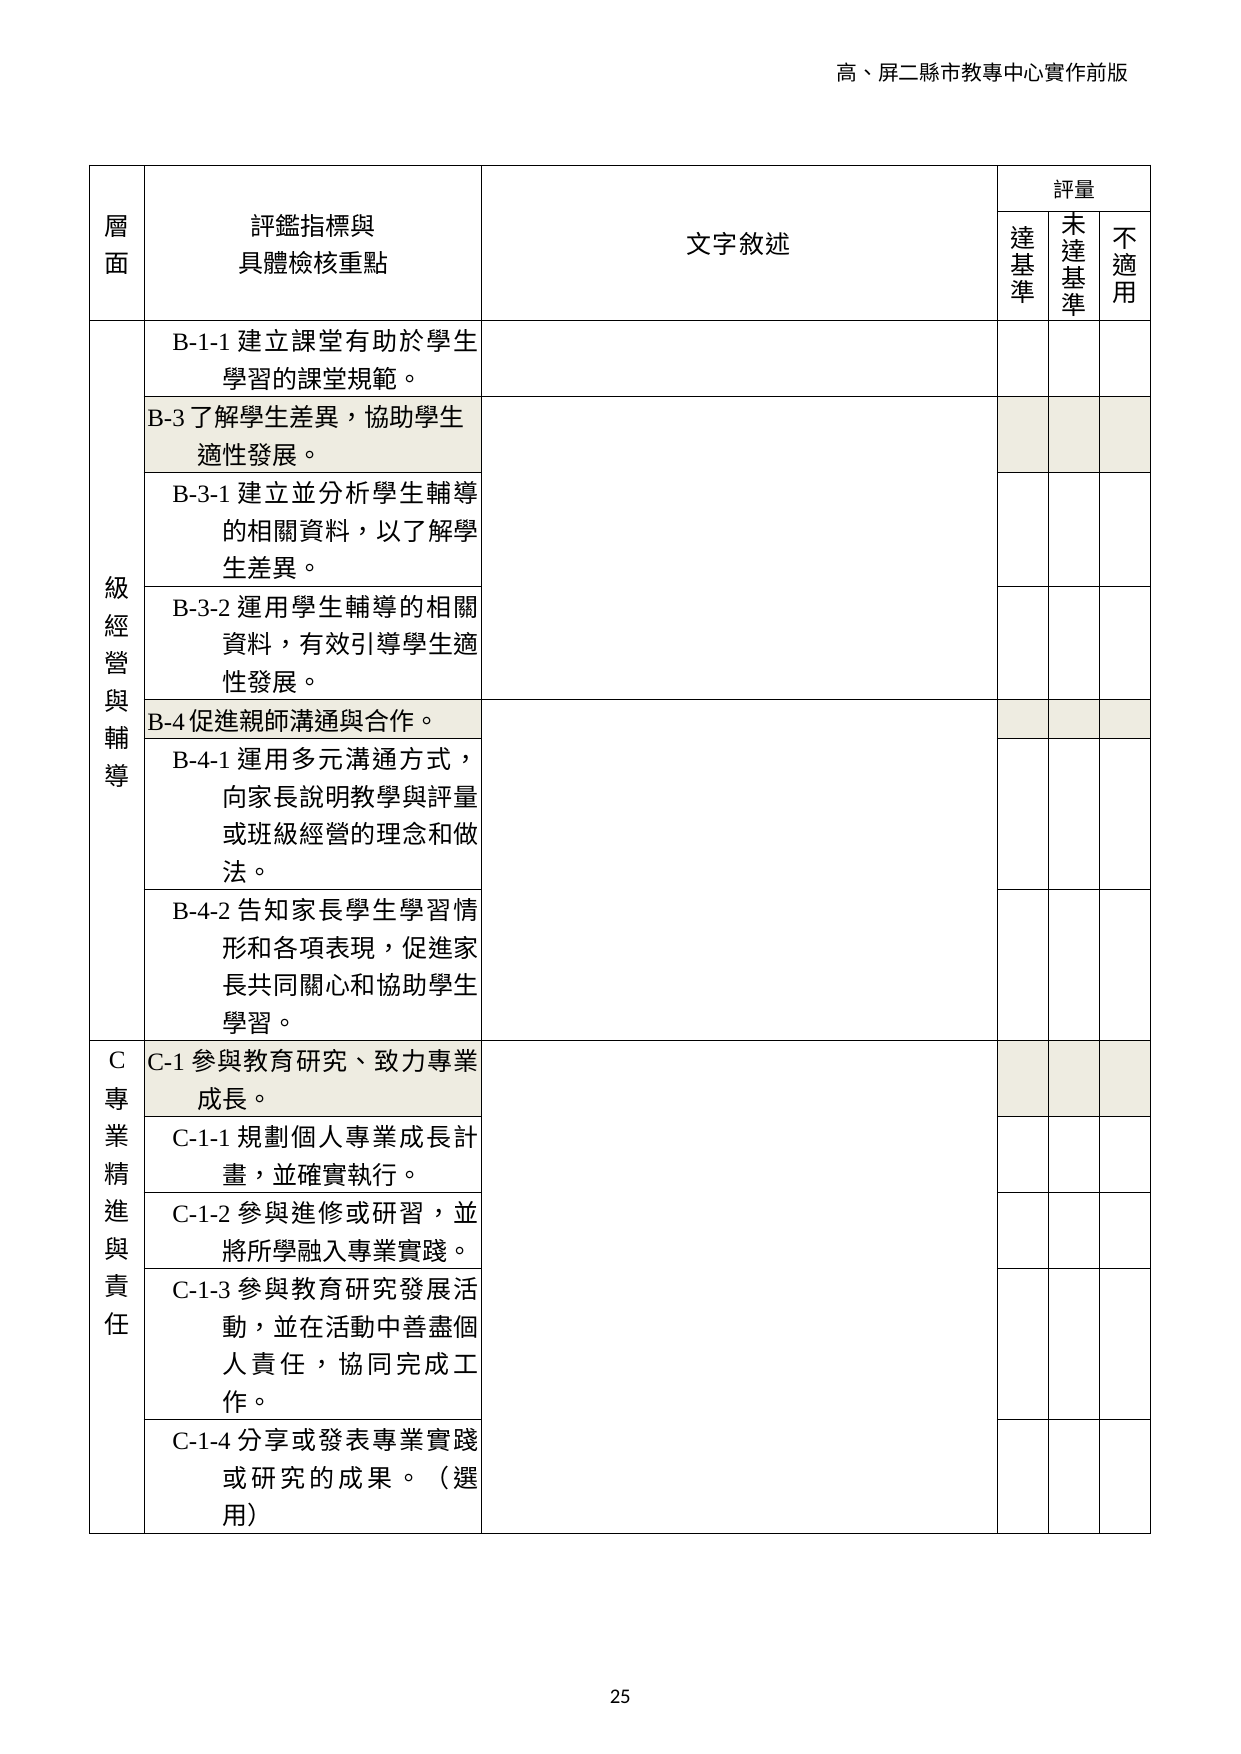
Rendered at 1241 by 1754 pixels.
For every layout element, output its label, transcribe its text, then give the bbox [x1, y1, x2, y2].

table_cell [1049, 890, 1099, 1040]
table_header 層 面 [90, 166, 144, 320]
table_cell [998, 1041, 1048, 1116]
table_cell B 班級經營與輔導 [90, 321, 144, 1040]
table_cell [998, 397, 1048, 472]
table_cell [1100, 321, 1150, 396]
table_cell [998, 1117, 1048, 1192]
table_cell B-3-2運用學生輔導的相關資料，有效引導學生適性發展。 [145, 587, 481, 699]
table_cell [998, 739, 1048, 889]
table_cell [1100, 587, 1150, 699]
table_cell [1049, 1193, 1099, 1268]
table_cell C-1-4分享或發表專業實踐或研究的成果。（選用） [145, 1420, 481, 1533]
table_cell B-4-1運用多元溝通方式，向家長說明教學與評量或班級經營的理念和做法。 [145, 739, 481, 889]
table_cell [1100, 397, 1150, 472]
table_cell [482, 700, 997, 1040]
table_cell [1100, 1117, 1150, 1192]
table_cell [1049, 397, 1099, 472]
table_cell C-1參與教育研究、致力專業成長。 [145, 1041, 481, 1116]
table_cell [1049, 739, 1099, 889]
table_cell C-1-2參與進修或研習，並將所學融入專業實踐。 [145, 1193, 481, 1268]
table_cell [1100, 700, 1150, 738]
table_cell [1100, 1193, 1150, 1268]
table_cell [1100, 1269, 1150, 1419]
table_cell B-4促進親師溝通與合作。 [145, 700, 481, 738]
table_cell [1049, 700, 1099, 738]
table_cell [1049, 1420, 1099, 1533]
table_cell [1100, 739, 1150, 889]
table_cell [1049, 587, 1099, 699]
table_cell [998, 890, 1048, 1040]
table_cell [998, 473, 1048, 586]
table_header 文 字 敘 述 [482, 166, 997, 320]
table_cell [998, 1193, 1048, 1268]
table_cell [482, 1041, 997, 1533]
table_cell [998, 1420, 1048, 1533]
table_cell C-1-3參與教育研究發展活動，並在活動中善盡個人責任，協同完成工作。 [145, 1269, 481, 1419]
table_cell [482, 397, 997, 699]
table_cell B-1-1建立課堂有助於學生學習的課堂規範。 [145, 321, 481, 396]
table_cell 不適用 [1100, 212, 1150, 320]
table_cell [1100, 1420, 1150, 1533]
table_header 評量 [998, 166, 1150, 211]
table_cell [1049, 1269, 1099, 1419]
table_header 評鑑指標與 具體檢核重點 [145, 166, 481, 320]
table_cell [482, 321, 997, 396]
table_cell [1100, 473, 1150, 586]
table_cell [1049, 1041, 1099, 1116]
table_cell C-1-1規劃個人專業成長計畫，並確實執行。 [145, 1117, 481, 1192]
table_cell [1049, 1117, 1099, 1192]
table_cell [998, 700, 1048, 738]
table_cell [1049, 473, 1099, 586]
table_cell [1049, 321, 1099, 396]
table_cell B-3-1建立並分析學生輔導的相關資料，以了解學生差異。 [145, 473, 481, 586]
table_cell [1100, 1041, 1150, 1116]
table_cell [998, 321, 1048, 396]
table_cell B-4-2告知家長學生學習情形和各項表現，促進家長共同關心和協助學生學習。 [145, 890, 481, 1040]
table_cell 未 達 基 準 [1049, 212, 1099, 320]
table_cell 達 基 準 [998, 212, 1048, 320]
table_cell [1100, 890, 1150, 1040]
table_cell [998, 587, 1048, 699]
table_cell C 專業精進與責任 [90, 1041, 144, 1533]
table_cell [998, 1269, 1048, 1419]
table_cell B-3了解學生差異，協助學生適性發展。 [145, 397, 481, 472]
